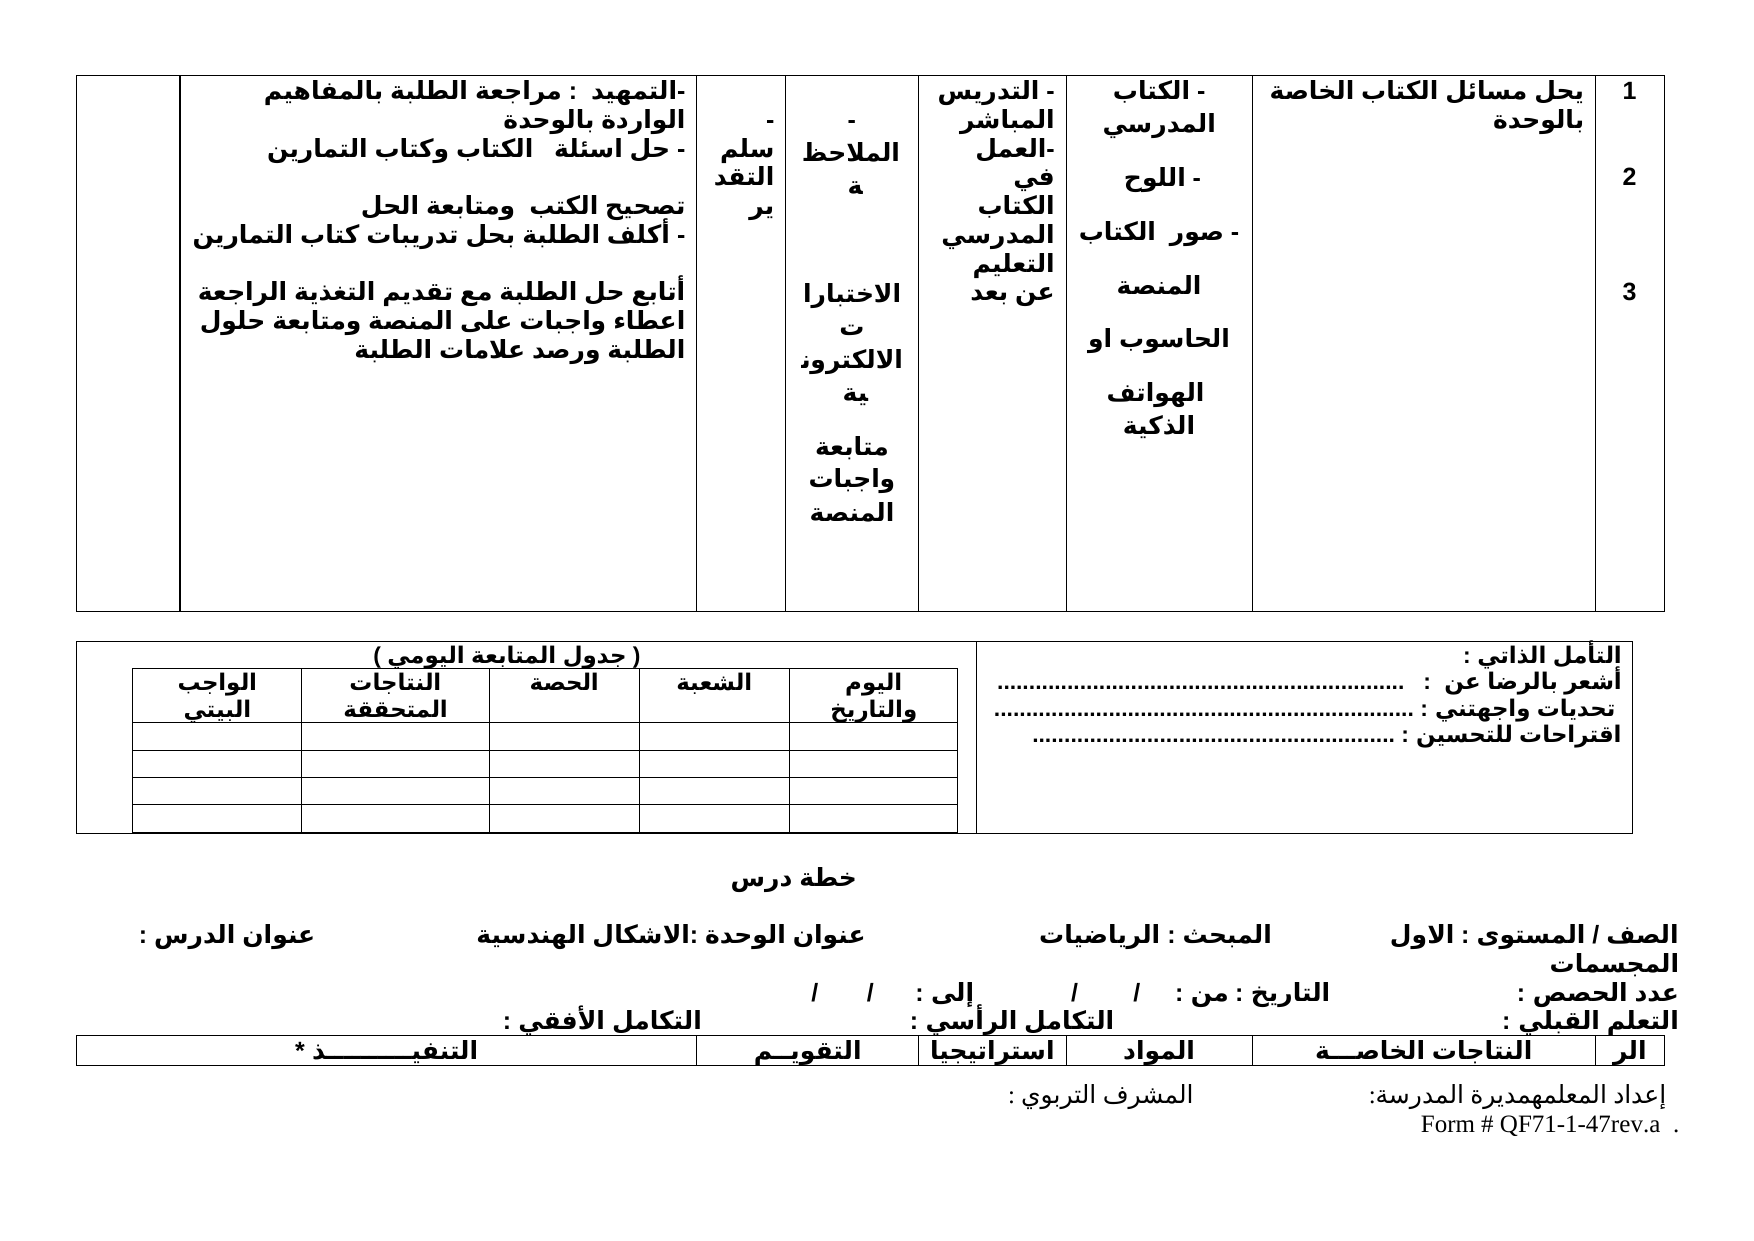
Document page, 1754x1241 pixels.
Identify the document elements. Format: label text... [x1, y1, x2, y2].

table_header النتاجات الخاصـــة [1253, 1036, 1595, 1065]
table_header التأمل الذاتي : أشعر بالرضا عن : ................................................................ تحديات واجهتني : .................................................................. اقتراحات للتحسين : ......................................................... [977, 642, 1632, 833]
table_cell - التدريس المباشر -العمل في الكتاب المدرسي التعليم عن بعد [919, 76, 1066, 611]
table_cell - الكتاب المدرسي - اللوح - صور الكتاب المنصة الحاسوب او الهواتف الذكية [1067, 76, 1252, 611]
table_header التنفيــــــــــذ * [77, 1036, 696, 1065]
text خطة درس [75, 863, 1679, 891]
table_cell -التمهيد : مراجعة الطلبة بالمفاهيم الواردة بالوحدة - حل اسئلة الكتاب وكتاب التمارين تصحيح الكتب ومتابعة الحل - أكلف الطلبة بحل تدريبات كتاب التمارين أتابع حل الطلبة مع تقديم التغذية الراجعة اعطاء واجبات على المنصة ومتابعة حلول الطلبة ورصد علامات الطلبة [181, 76, 696, 611]
table_header ( جدول المتابعة اليومي ) [77, 642, 976, 833]
table_cell - سلم التقدير [697, 76, 785, 611]
table_header الرقم [1596, 1036, 1664, 1065]
table_cell [77, 76, 179, 611]
text عدد الحصص : التاريخ : من : / / إلى : / / [75, 978, 1679, 1006]
table_cell -الملاحظة الاختبارات الالكترونية متابعة واجبات المنصة [786, 76, 918, 611]
table_cell 1 2 3 [1596, 76, 1664, 611]
text الصف / المستوى : الاول المبحث : الرياضيات عنوان الوحدة :الاشكال الهندسية عنوان الدرس : المجسمات [75, 920, 1679, 978]
table_cell يحل مسائل الكتاب الخاصة بالوحدة [1253, 76, 1595, 611]
text التعلم القبلي : التكامل الرأسي : التكامل الأفقي : [75, 1006, 1679, 1035]
table_header استراتيجيات التدريس [919, 1036, 1066, 1065]
table_header التقويــم [697, 1036, 918, 1065]
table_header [1067, 1036, 1252, 1065]
